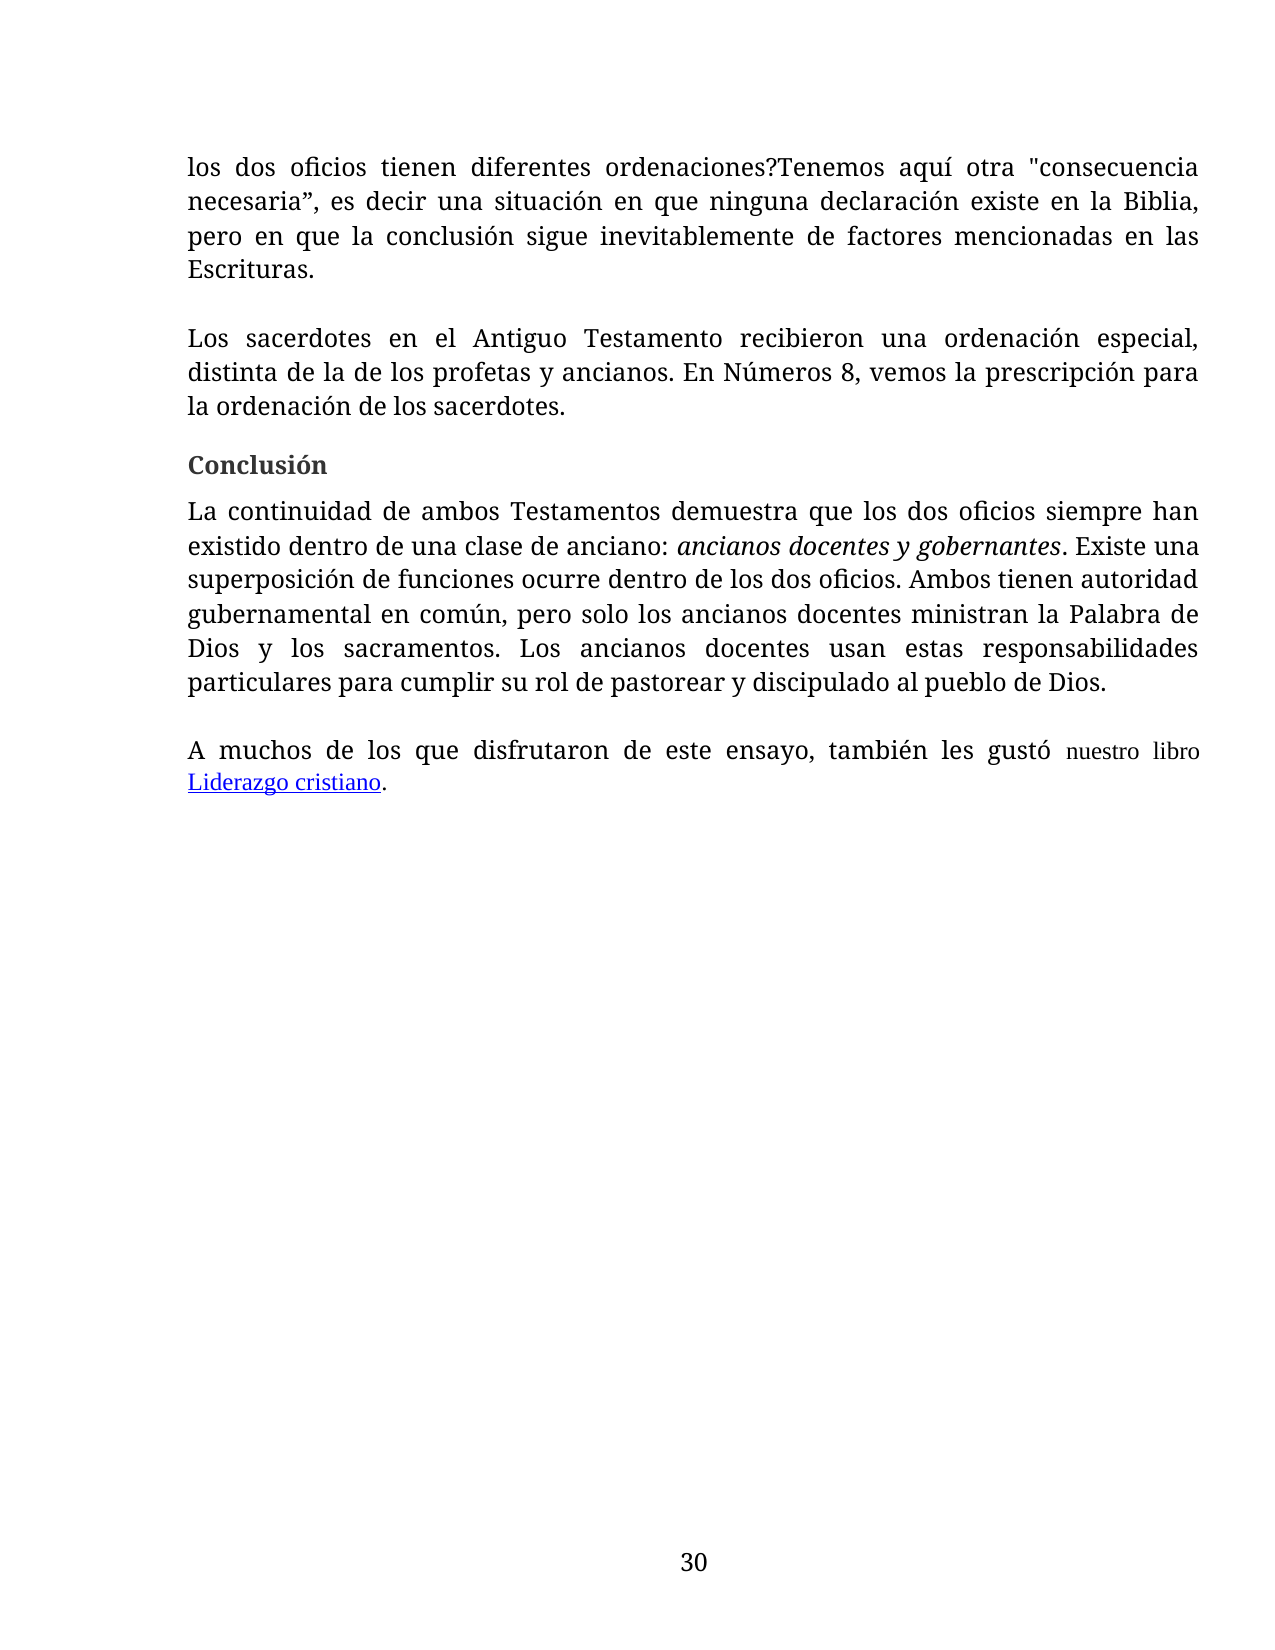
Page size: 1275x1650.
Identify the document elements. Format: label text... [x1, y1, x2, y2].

subtitle Conclusión [187, 447, 1200, 482]
text Los sacerdotes en el Antiguo Testamento recibieron una ordenación especial, distinta de la de los profetas y ancianos. En Números 8, vemos la prescripción para la ordenación de los sacerdotes. [187, 320, 1200, 422]
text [187, 150, 1200, 286]
text A muchos de los que disfrutaron de este ensayo, también les gustó nuestro libro Liderazgo cristiano. [187, 732, 1200, 795]
text La continuidad de ambos Testamentos demuestra que los dos oficios siempre han existido dentro de una clase de anciano: ancianos docentes y gobernantes. Existe una superposición de funciones ocurre dentro de los dos oficios. Ambos tienen autoridad gubernamental en común, pero solo los ancianos docentes ministran la Palabra de Dios y los sacramentos. Los ancianos docentes usan estas responsabilidades particulares para cumplir su rol de pastorear y discipulado al pueblo de Dios. [187, 494, 1200, 698]
